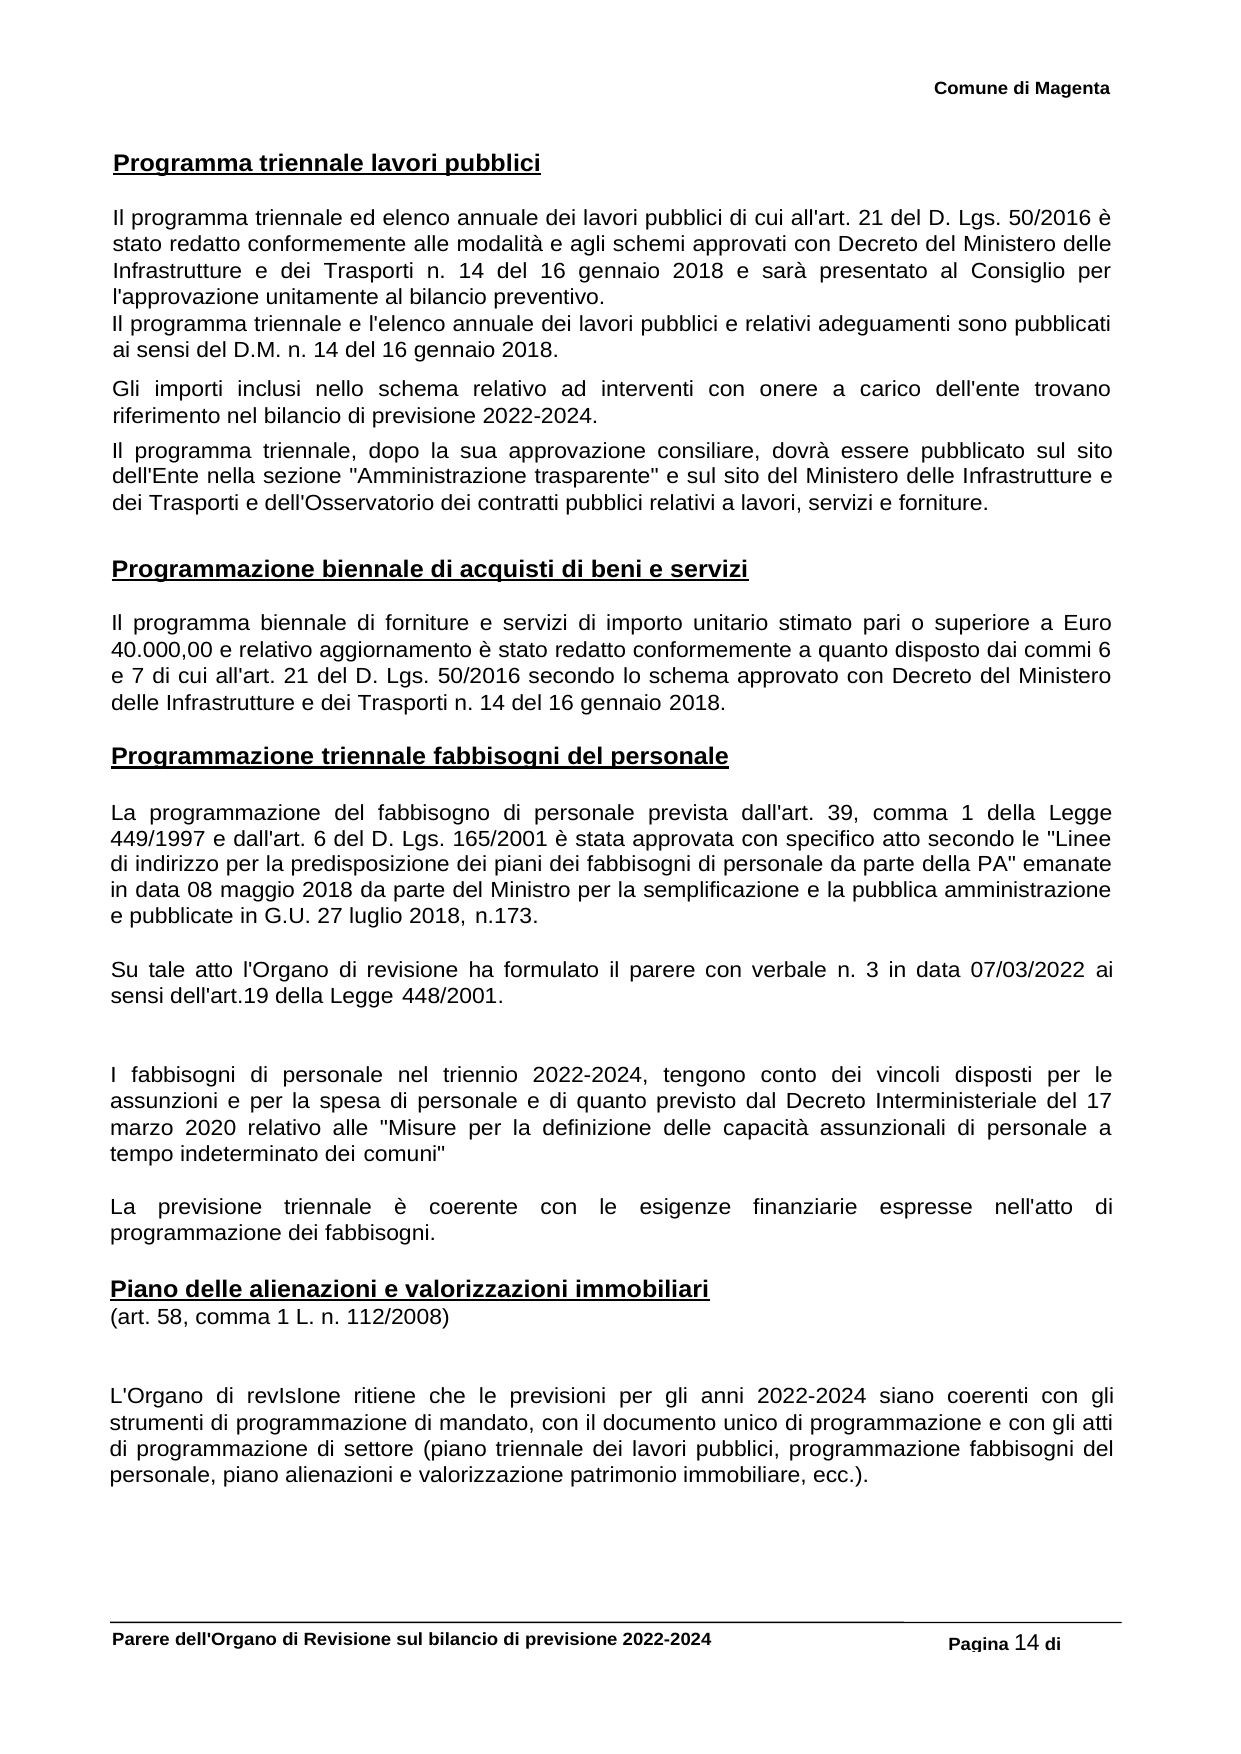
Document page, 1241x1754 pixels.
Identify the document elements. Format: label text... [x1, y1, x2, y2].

text (art. 58, comma 1 L. n. 112/2008) [110, 1304, 1178, 1329]
text La previsione triennale è coerente con le esigenze finanziarie espresse nell'atto di programmazione dei fabbisogni. [110, 1194, 1114, 1245]
text Gli importi inclusi nello schema relativo ad interventi con onere a carico dell'ente trovano riferimento nel bilancio di previsione 2022-2024. [112, 376, 1112, 428]
text Il programma triennale e l'elenco annuale dei lavori pubblici e relativi adeguamenti sono pubblicati ai sensi del D.M. n. 14 del 16 gennaio 2018. [111, 311, 1113, 362]
text Il programma triennale, dopo la sua approvazione consiliare, dovrà essere pubblicato sul sito dell'Ente nella sezione "Amministrazione trasparente" e sul sito del Ministero delle Infrastrutture e dei Trasporti e dell'Osservatorio dei contratti pubblici relativi a lavori, servizi e forniture. [112, 437, 1114, 514]
text Il programma triennale ed elenco annuale dei lavori pubblici di cui all'art. 21 del D. Lgs. 50/2016 è stato redatto conformemente alle modalità e agli schemi approvati con Decreto del Ministero delle Infrastrutture e dei Trasporti n. 14 del 16 gennaio 2018 e sarà presentato al Consiglio per l'approvazione unitamente al bilancio preventivo. [112, 205, 1114, 309]
subtitle Programmazione biennale di acquisti di beni e servizi [111, 554, 1178, 582]
text L'Organo di revIsIone ritiene che le previsioni per gli anni 2022-2024 siano coerenti con gli strumenti di programmazione di mandato, con il documento unico di programmazione e con gli atti di programmazione di settore (piano triennale dei lavori pubblici, programmazione fabbisogni del personale, piano alienazioni e valorizzazione patrimonio immobiliare, ecc.). [109, 1383, 1115, 1488]
subtitle Programma triennale lavori pubblici [113, 149, 1178, 176]
subtitle Programmazione triennale fabbisogni del personale [111, 742, 1178, 769]
text La programmazione del fabbisogno di personale prevista dall'art. 39, comma 1 della Legge 449/1997 e dall'art. 6 del D. Lgs. 165/2001 è stata approvata con specifico atto secondo le "Linee di indirizzo per la predisposizione dei piani dei fabbisogni di personale da parte della PA" emanate in data 08 maggio 2018 da parte del Ministro per la semplificazione e la pubblica amministrazione e pubblicate in G.U. 27 luglio 2018, n.173. [110, 799, 1114, 928]
subtitle Piano delle alienazioni e valorizzazioni immobiliari [110, 1275, 1178, 1302]
text I fabbisogni di personale nel triennio 2022-2024, tengono conto dei vincoli disposti per le assunzioni e per la spesa di personale e di quanto previsto dal Decreto Interministeriale del 17 marzo 2020 relativo alle "Misure per la definizione delle capacità assunzionali di personale a tempo indeterminato dei comuni" [110, 1062, 1114, 1166]
text Su tale atto l'Organo di revisione ha formulato il parere con verbale n. 3 in data 07/03/2022 ai sensi dell'art.19 della Legge 448/2001. [110, 957, 1114, 1008]
text Il programma biennale di forniture e servizi di importo unitario stimato pari o superiore a Euro 40.000,00 e relativo aggiornamento è stato redatto conformemente a quanto disposto dai commi 6 e 7 di cui all'art. 21 del D. Lgs. 50/2016 secondo lo schema approvato con Decreto del Ministero delle Infrastrutture e dei Trasporti n. 14 del 16 gennaio 2018. [111, 610, 1113, 715]
